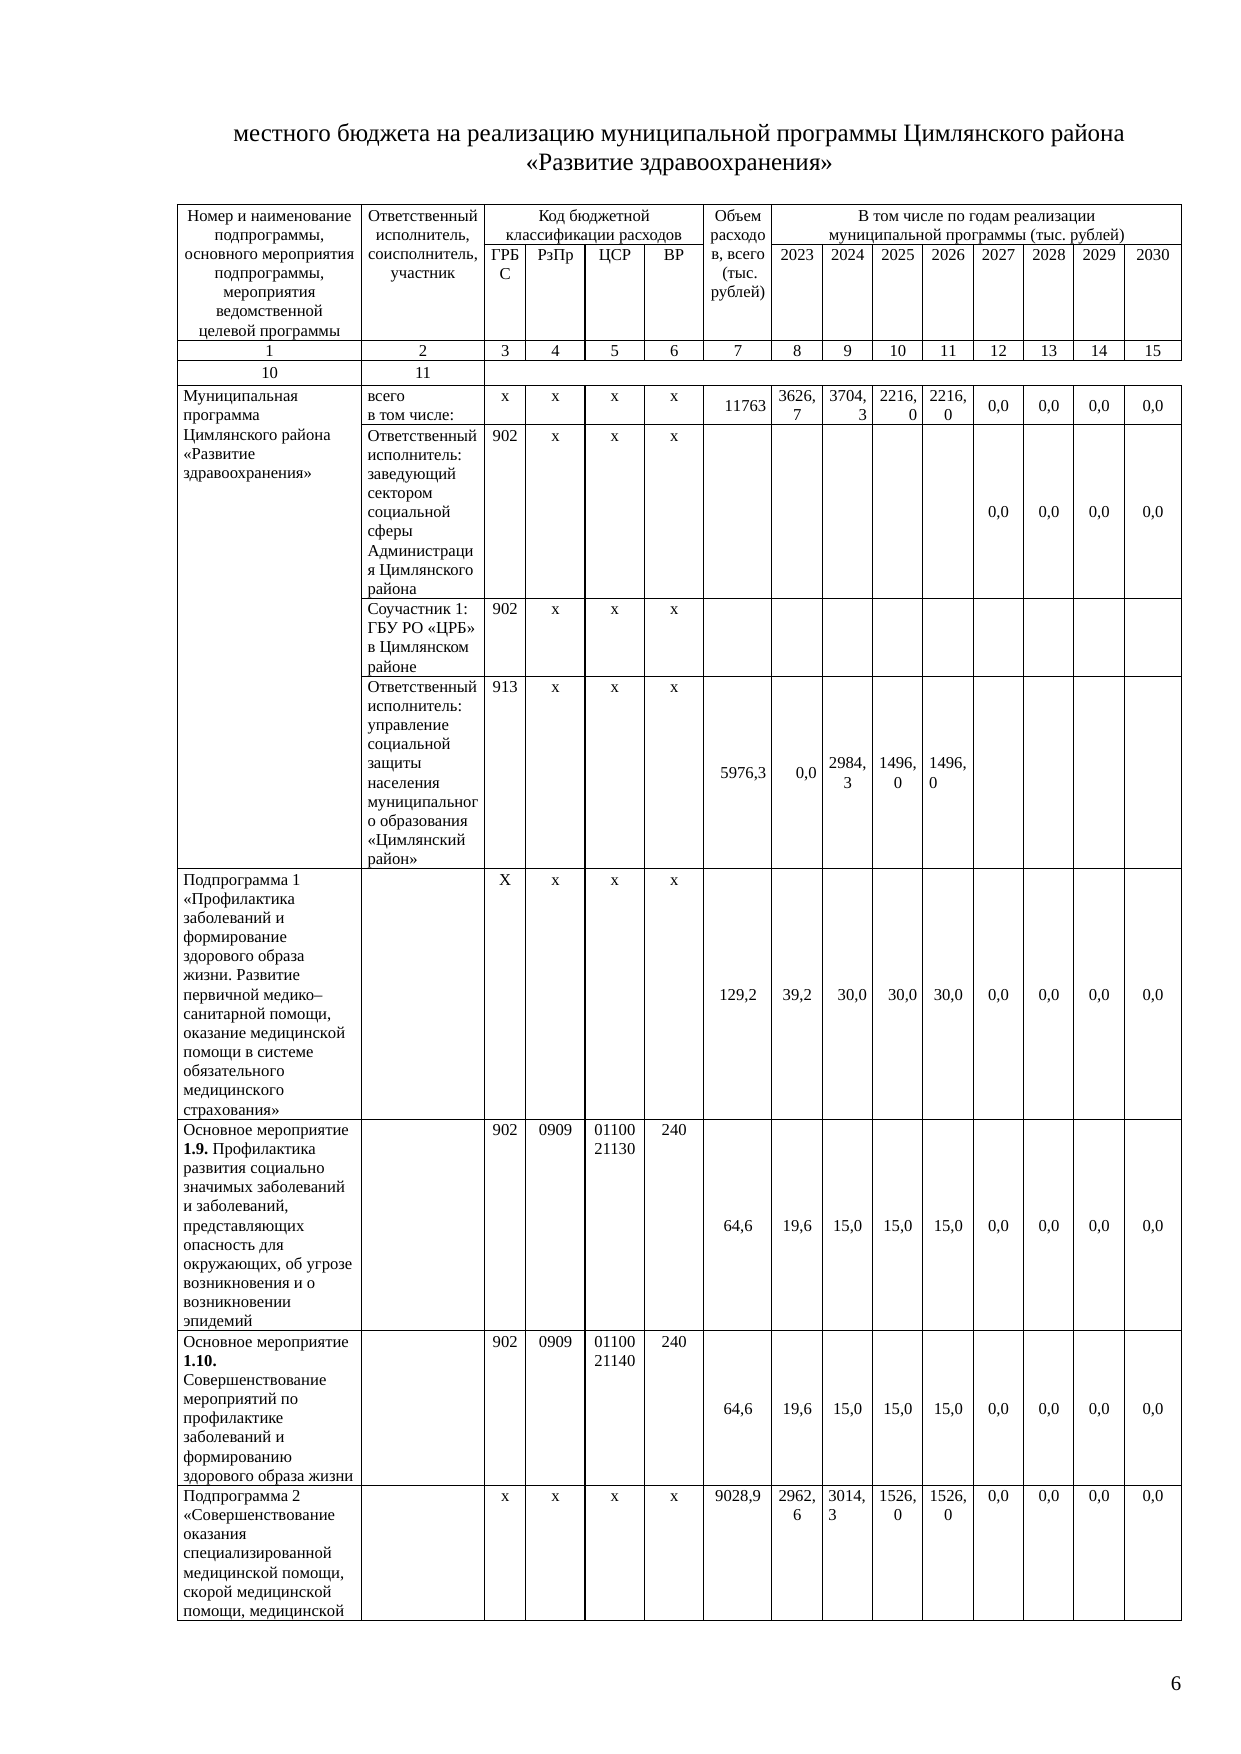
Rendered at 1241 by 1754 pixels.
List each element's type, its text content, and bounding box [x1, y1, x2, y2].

table_cell х [586, 386, 644, 424]
table_cell [974, 599, 1023, 676]
table_cell Подпрограмма 2 «Совершенствование оказания специализированной медицинской помощи, скорой медицинской помощи, медицинской эвакуации» [178, 1486, 361, 1620]
table_cell 2028 [1024, 245, 1073, 339]
table_cell 11 [923, 341, 973, 360]
table_cell х [586, 869, 644, 1118]
table_cell 1496,0 [923, 677, 973, 868]
table_cell 1496,0 [873, 677, 922, 868]
table_cell х [526, 1486, 584, 1620]
table_cell 10 [178, 361, 361, 385]
table_cell 0,0 [1125, 1486, 1181, 1620]
table_cell 0,0 [1024, 386, 1073, 424]
table_cell Ответственный исполнитель: управление социальной защиты населения муниципального образования «Цимлянский район» [362, 677, 484, 868]
table_cell 240 [645, 1120, 703, 1330]
table_header Код бюджетной классификации расходов [485, 205, 703, 244]
table_cell 15,0 [923, 1331, 973, 1485]
table_cell 0,0 [974, 1331, 1023, 1485]
table_cell 0,0 [1125, 386, 1181, 424]
table_cell 0,0 [1074, 869, 1124, 1118]
table_cell [923, 425, 973, 598]
table_cell 0909 [526, 1331, 584, 1485]
table_cell 0,0 [974, 1120, 1023, 1330]
table_cell 10 [873, 341, 922, 360]
table_cell 6 [645, 341, 703, 360]
table_cell ВР [645, 245, 703, 339]
table_cell 11 [362, 361, 484, 385]
table_cell 2026 [923, 245, 973, 339]
table_cell 2029 [1074, 245, 1124, 339]
table_cell х [645, 386, 703, 424]
table_cell Х [485, 869, 525, 1118]
table_cell 15,0 [923, 1120, 973, 1330]
table_cell 0,0 [1125, 1331, 1181, 1485]
table_cell 0909 [526, 1120, 584, 1330]
table_cell х [526, 869, 584, 1118]
table_cell РзПр [526, 245, 584, 339]
table_cell [1024, 599, 1073, 676]
table_cell [1125, 599, 1181, 676]
table_cell [772, 425, 822, 598]
table_cell [923, 599, 973, 676]
table_cell 0,0 [1024, 1120, 1073, 1330]
table_cell 15,0 [823, 1120, 872, 1330]
table_cell х [485, 386, 525, 424]
table_cell 129,2 [704, 869, 771, 1118]
table_cell 15,0 [873, 1331, 922, 1485]
table_cell 902 [485, 1120, 525, 1330]
table_cell 2027 [974, 245, 1023, 339]
table_cell 0,0 [1125, 425, 1181, 598]
table_cell 2984,3 [823, 677, 872, 868]
table_cell [1125, 677, 1181, 868]
table_cell 30,0 [873, 869, 922, 1118]
table_cell 902 [485, 599, 525, 676]
table_cell Основное мероприятие 1.9. Профилактика развития социально значимых заболеваний и заболеваний, представляющих опасность для окружающих, об угрозе возникновения и о возникновении эпидемий [178, 1120, 361, 1330]
table_cell 64,6 [704, 1120, 771, 1330]
table_cell 30,0 [923, 869, 973, 1118]
table_cell 15,0 [873, 1120, 922, 1330]
table_cell х [586, 677, 644, 868]
table_cell 2030 [1125, 245, 1181, 339]
table_cell [772, 599, 822, 676]
table_cell 0,0 [1125, 1120, 1181, 1330]
table_cell 2216,0 [873, 386, 922, 424]
table_cell 0,0 [1024, 1486, 1073, 1620]
table_cell ЦСР [586, 245, 644, 339]
table_cell 2024 [823, 245, 872, 339]
table_cell [362, 869, 484, 1118]
table_cell 1526,0 [923, 1486, 973, 1620]
table_cell ГРБС [485, 245, 525, 339]
table_cell 0,0 [974, 869, 1023, 1118]
table_cell всего в том числе: [362, 386, 484, 424]
table_cell 11763 [704, 386, 771, 424]
table_cell 15 [1125, 341, 1181, 360]
table_cell [362, 1331, 484, 1485]
table_cell 12 [974, 341, 1023, 360]
table_cell 0,0 [974, 386, 1023, 424]
table_cell 1526,0 [873, 1486, 922, 1620]
table_cell 39,2 [772, 869, 822, 1118]
table_cell 3 [485, 341, 525, 360]
table_cell 15,0 [823, 1331, 872, 1485]
table_cell 913 [485, 677, 525, 868]
table_cell 2025 [873, 245, 922, 339]
table_cell 14 [1074, 341, 1124, 360]
table_cell х [645, 677, 703, 868]
table_cell х [526, 425, 584, 598]
table_cell 30,0 [823, 869, 872, 1118]
table_cell х [645, 425, 703, 598]
table_cell 2962,6 [772, 1486, 822, 1620]
table_cell 5 [586, 341, 644, 360]
table_cell 0110021140 [586, 1331, 644, 1485]
table_cell 3704,3 [823, 386, 872, 424]
table_header Номер и наименование подпрограммы, основного мероприятия подпрограммы, мероприятия ведомственной целевой программы [178, 205, 361, 339]
table_cell 0,0 [974, 1486, 1023, 1620]
table_header Ответственный исполнитель, соисполнитель, участник [362, 205, 484, 339]
table_cell 19,6 [772, 1120, 822, 1330]
table_cell 0,0 [1074, 1120, 1124, 1330]
table_cell х [586, 599, 644, 676]
table_cell х [526, 677, 584, 868]
table_cell 2216,0 [923, 386, 973, 424]
table_cell х [586, 1486, 644, 1620]
table_cell х [645, 599, 703, 676]
table_cell х [645, 869, 703, 1118]
table_cell 1 [178, 341, 361, 360]
table_cell [823, 425, 872, 598]
table_cell 0,0 [974, 425, 1023, 598]
table_header Объем расходов, всего (тыс. рублей) [704, 205, 771, 339]
table_cell [1074, 599, 1124, 676]
table_cell Основное мероприятие 1.10. Совершенствование мероприятий по профилактике заболеваний и формированию здорового образа жизни [178, 1331, 361, 1485]
table_cell 902 [485, 1331, 525, 1485]
table_cell [873, 599, 922, 676]
table_cell 4 [526, 341, 584, 360]
table_cell [704, 599, 771, 676]
table_cell 2023 [772, 245, 822, 339]
table_cell 0,0 [772, 677, 822, 868]
table_cell 0,0 [1024, 425, 1073, 598]
table_cell 0,0 [1074, 425, 1124, 598]
table_cell [1074, 677, 1124, 868]
table_header В том числе по годам реализации муниципальной программы (тыс. рублей) [772, 205, 1181, 244]
table_cell Ответственный исполнитель: заведующий сектором социальной сферы Администрация Цимлянского района [362, 425, 484, 598]
text местного бюджета на реализацию муниципальной программы Цимлянского района «Развитие здравоохранения» [177, 118, 1181, 176]
table_cell х [526, 386, 584, 424]
table_cell х [526, 599, 584, 676]
table_cell 0,0 [1024, 869, 1073, 1118]
table_cell [362, 1486, 484, 1620]
table_cell х [645, 1486, 703, 1620]
table_cell 2 [362, 341, 484, 360]
table_cell 0,0 [1074, 1486, 1124, 1620]
table_cell 5976,3 [704, 677, 771, 868]
table_cell Подпрограмма 1 «Профилактика заболеваний и формирование здорового образа жизни. Развитие первичной медико–санитарной помощи, оказание медицинской помощи в системе обязательного медицинского страхования» [178, 869, 361, 1118]
table_cell 0,0 [1074, 386, 1124, 424]
table_cell 0,0 [1074, 1331, 1124, 1485]
table_cell [974, 677, 1023, 868]
table_cell 64,6 [704, 1331, 771, 1485]
table_cell 3626,7 [772, 386, 822, 424]
table_cell 9028,9 [704, 1486, 771, 1620]
table_cell 240 [645, 1331, 703, 1485]
table_cell 0,0 [1024, 1331, 1073, 1485]
table_cell 0,0 [1125, 869, 1181, 1118]
table_cell 7 [704, 341, 771, 360]
table_cell 3014,3 [823, 1486, 872, 1620]
table_cell 9 [823, 341, 872, 360]
table_cell х [485, 1486, 525, 1620]
table_cell [823, 599, 872, 676]
table_cell 19,6 [772, 1331, 822, 1485]
table_cell Муниципальная программа Цимлянского района «Развитие здравоохранения» [178, 386, 361, 868]
table_cell х [586, 425, 644, 598]
table_cell [873, 425, 922, 598]
table_cell 8 [772, 341, 822, 360]
table_cell Соучастник 1: ГБУ РО «ЦРБ» в Цимлянском районе [362, 599, 484, 676]
table_cell [704, 425, 771, 598]
table_cell [1024, 677, 1073, 868]
table_cell 0110021130 [586, 1120, 644, 1330]
table_cell 902 [485, 425, 525, 598]
table_cell 13 [1024, 341, 1073, 360]
table_cell [362, 1120, 484, 1330]
